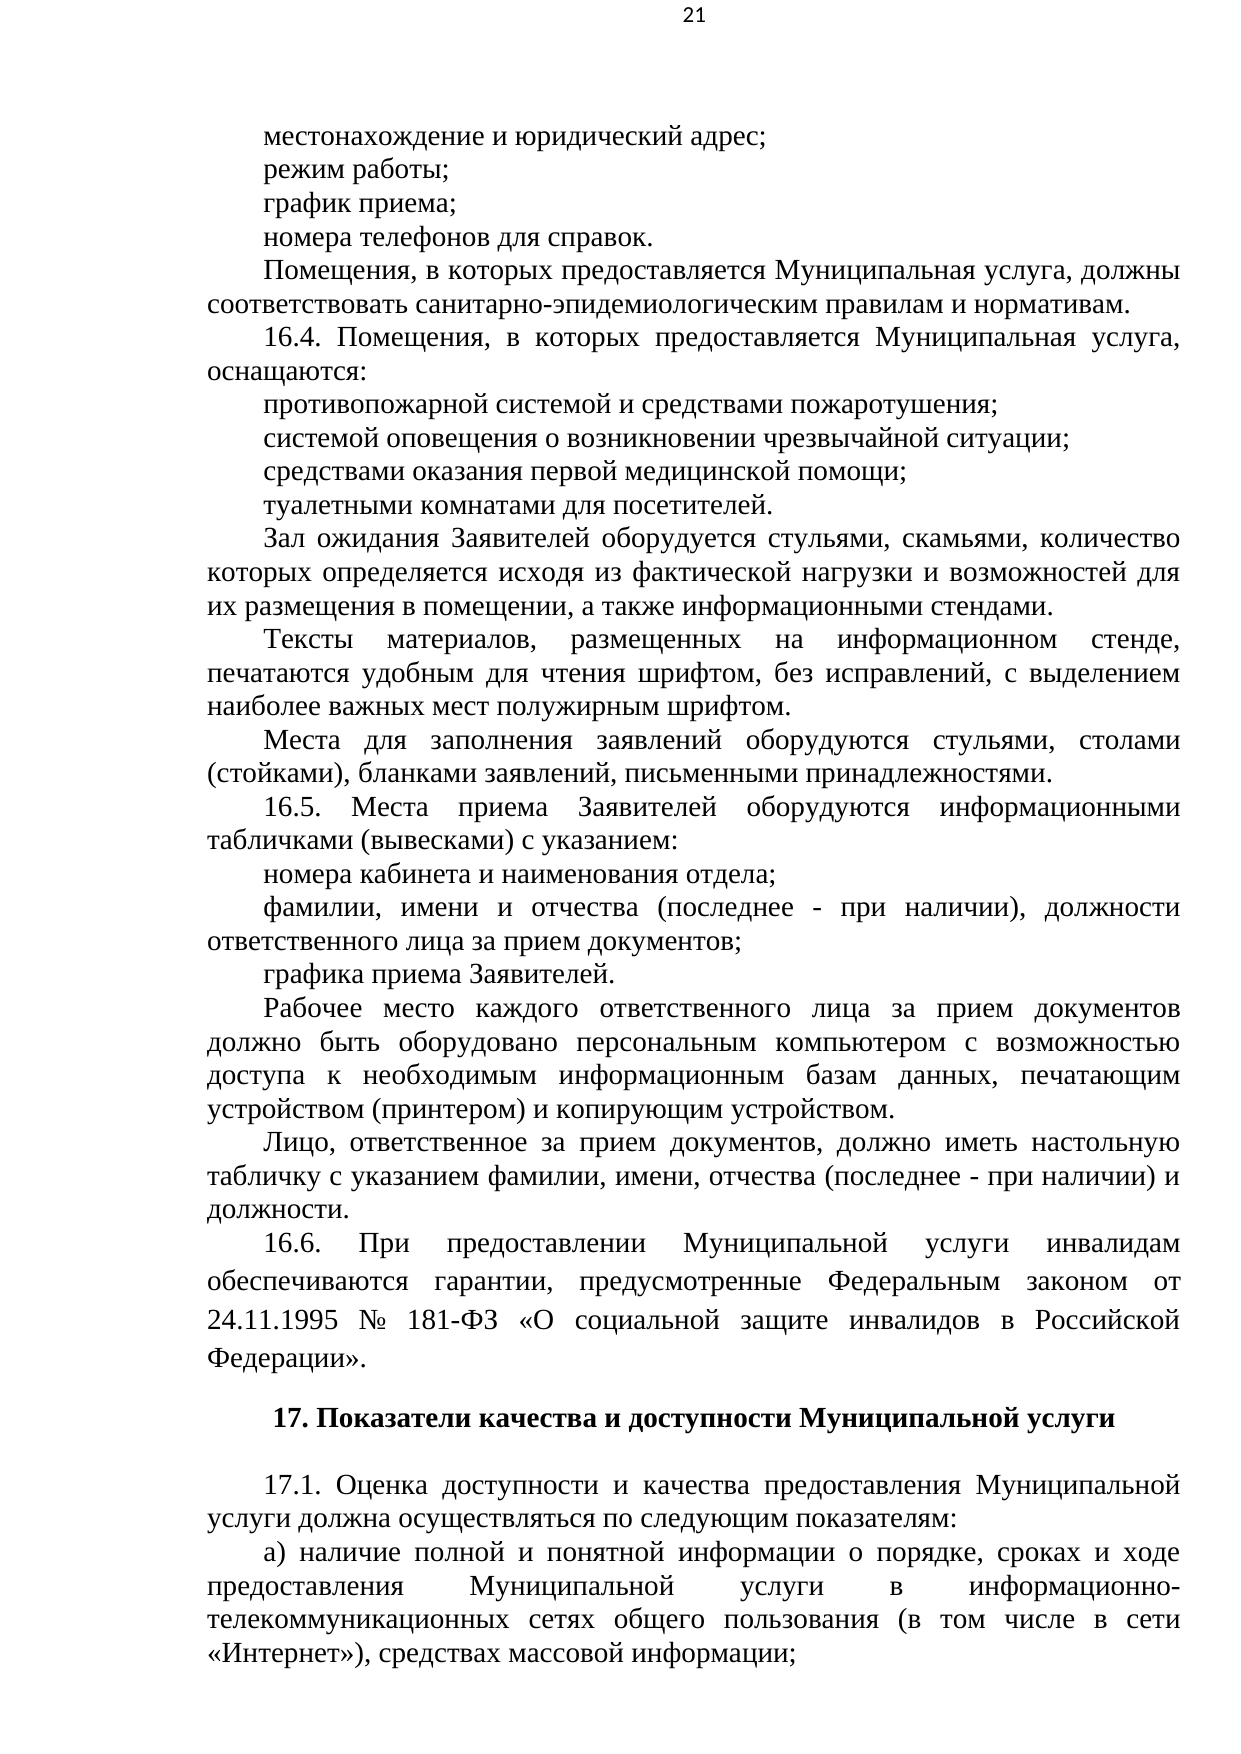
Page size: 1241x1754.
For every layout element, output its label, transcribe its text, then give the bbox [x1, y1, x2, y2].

text 16.4. Помещения, в которых предоставляется Муниципальная услуга, оснащаются: [207, 319, 1181, 386]
text 17.1. Оценка доступности и качества предоставления Муниципальной услуги должна осуществляться по следующим показателям: [207, 1467, 1181, 1534]
text график приема; [207, 185, 1181, 219]
text фамилии, имени и отчества (последнее - при наличии), должности ответственного лица за прием документов; [207, 889, 1181, 957]
text Лицо, ответственное за прием документов, должно иметь настольную табличку с указанием фамилии, имени, отчества (последнее - при наличии) и должности. [207, 1124, 1181, 1225]
text графика приема Заявителей. [207, 957, 1181, 990]
text Рабочее место каждого ответственного лица за прием документов должно быть оборудовано персональным компьютером с возможностью доступа к необходимым информационным базам данных, печатающим устройством (принтером) и копирующим устройством. [207, 990, 1181, 1124]
text 16.6. При предоставлении Муниципальной услуги инвалидам обеспечиваются гарантии, предусмотренные Федеральным законом от 24.11.1995 № 181-ФЗ «О социальной защите инвалидов в Российской Федерации». [207, 1225, 1181, 1374]
text номера телефонов для справок. [207, 219, 1181, 252]
text 17. Показатели качества и доступности Муниципальной услуги [207, 1400, 1181, 1433]
text туалетными комнатами для посетителей. [207, 487, 1181, 521]
text Тексты материалов, размещенных на информационном стенде, печатаются удобным для чтения шрифтом, без исправлений, с выделением наиболее важных мест полужирным шрифтом. [207, 621, 1181, 722]
text Зал ожидания Заявителей оборудуется стульями, скамьями, количество которых определяется исходя из фактической нагрузки и возможностей для их размещения в помещении, а также информационными стендами. [207, 521, 1181, 621]
text местонахождение и юридический адрес; [207, 118, 1181, 152]
text противопожарной системой и средствами пожаротушения; [207, 386, 1181, 420]
text Места для заполнения заявлений оборудуются стульями, столами (стойками), бланками заявлений, письменными принадлежностями. [207, 722, 1181, 789]
text режим работы; [207, 152, 1181, 185]
text номера кабинета и наименования отдела; [207, 856, 1181, 889]
text 16.5. Места приема Заявителей оборудуются информационными табличками (вывесками) с указанием: [207, 789, 1181, 856]
text системой оповещения о возникновении чрезвычайной ситуации; [207, 420, 1181, 453]
text Помещения, в которых предоставляется Муниципальная услуга, должны соответствовать санитарно-эпидемиологическим правилам и нормативам. [207, 252, 1181, 319]
text а) наличие полной и понятной информации о порядке, сроках и ходе предоставления Муниципальной услуги в информационно-телекоммуникационных сетях общего пользования (в том числе в сети «Интернет»), средствах массовой информации; [207, 1534, 1181, 1668]
text средствами оказания первой медицинской помощи; [207, 453, 1181, 487]
